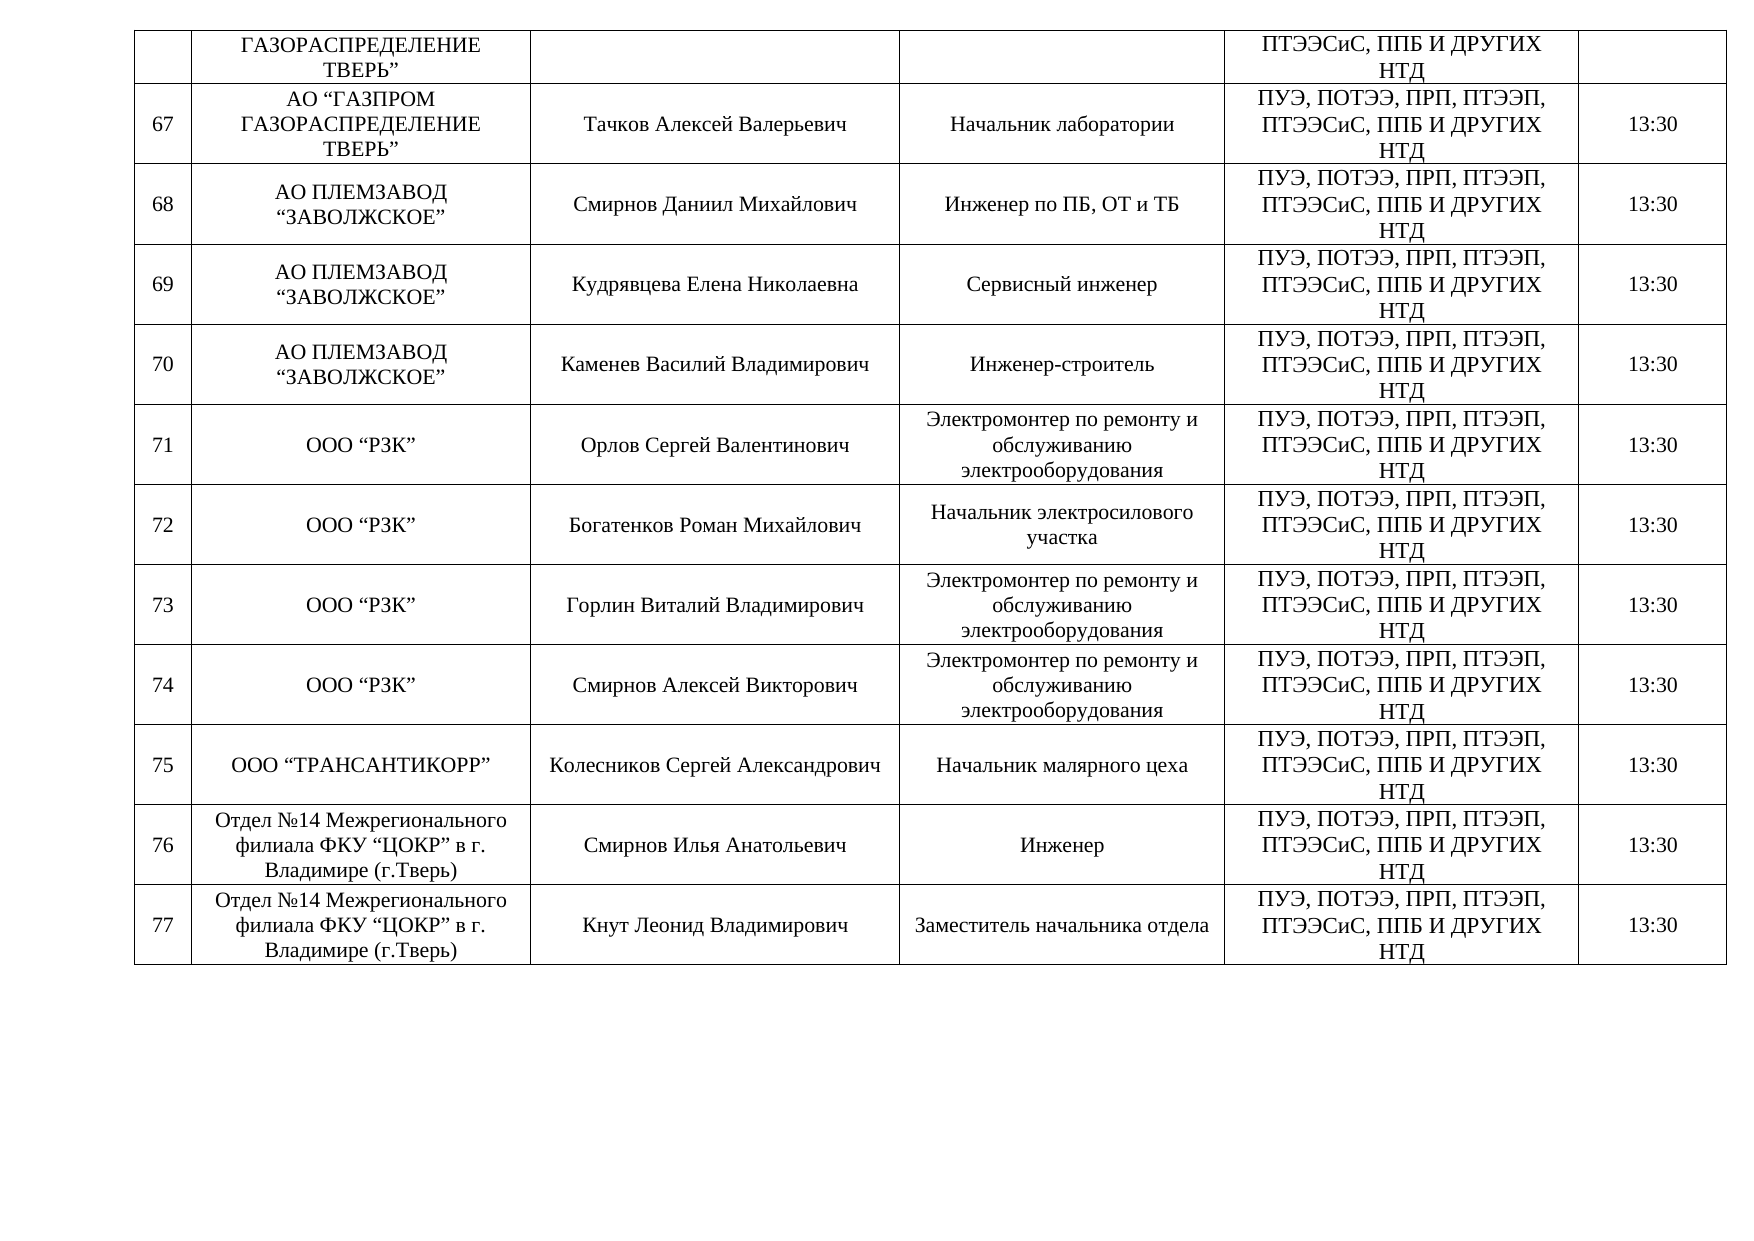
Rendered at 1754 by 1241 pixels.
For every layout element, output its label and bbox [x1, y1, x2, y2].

table_cell [121, 30, 1740, 966]
